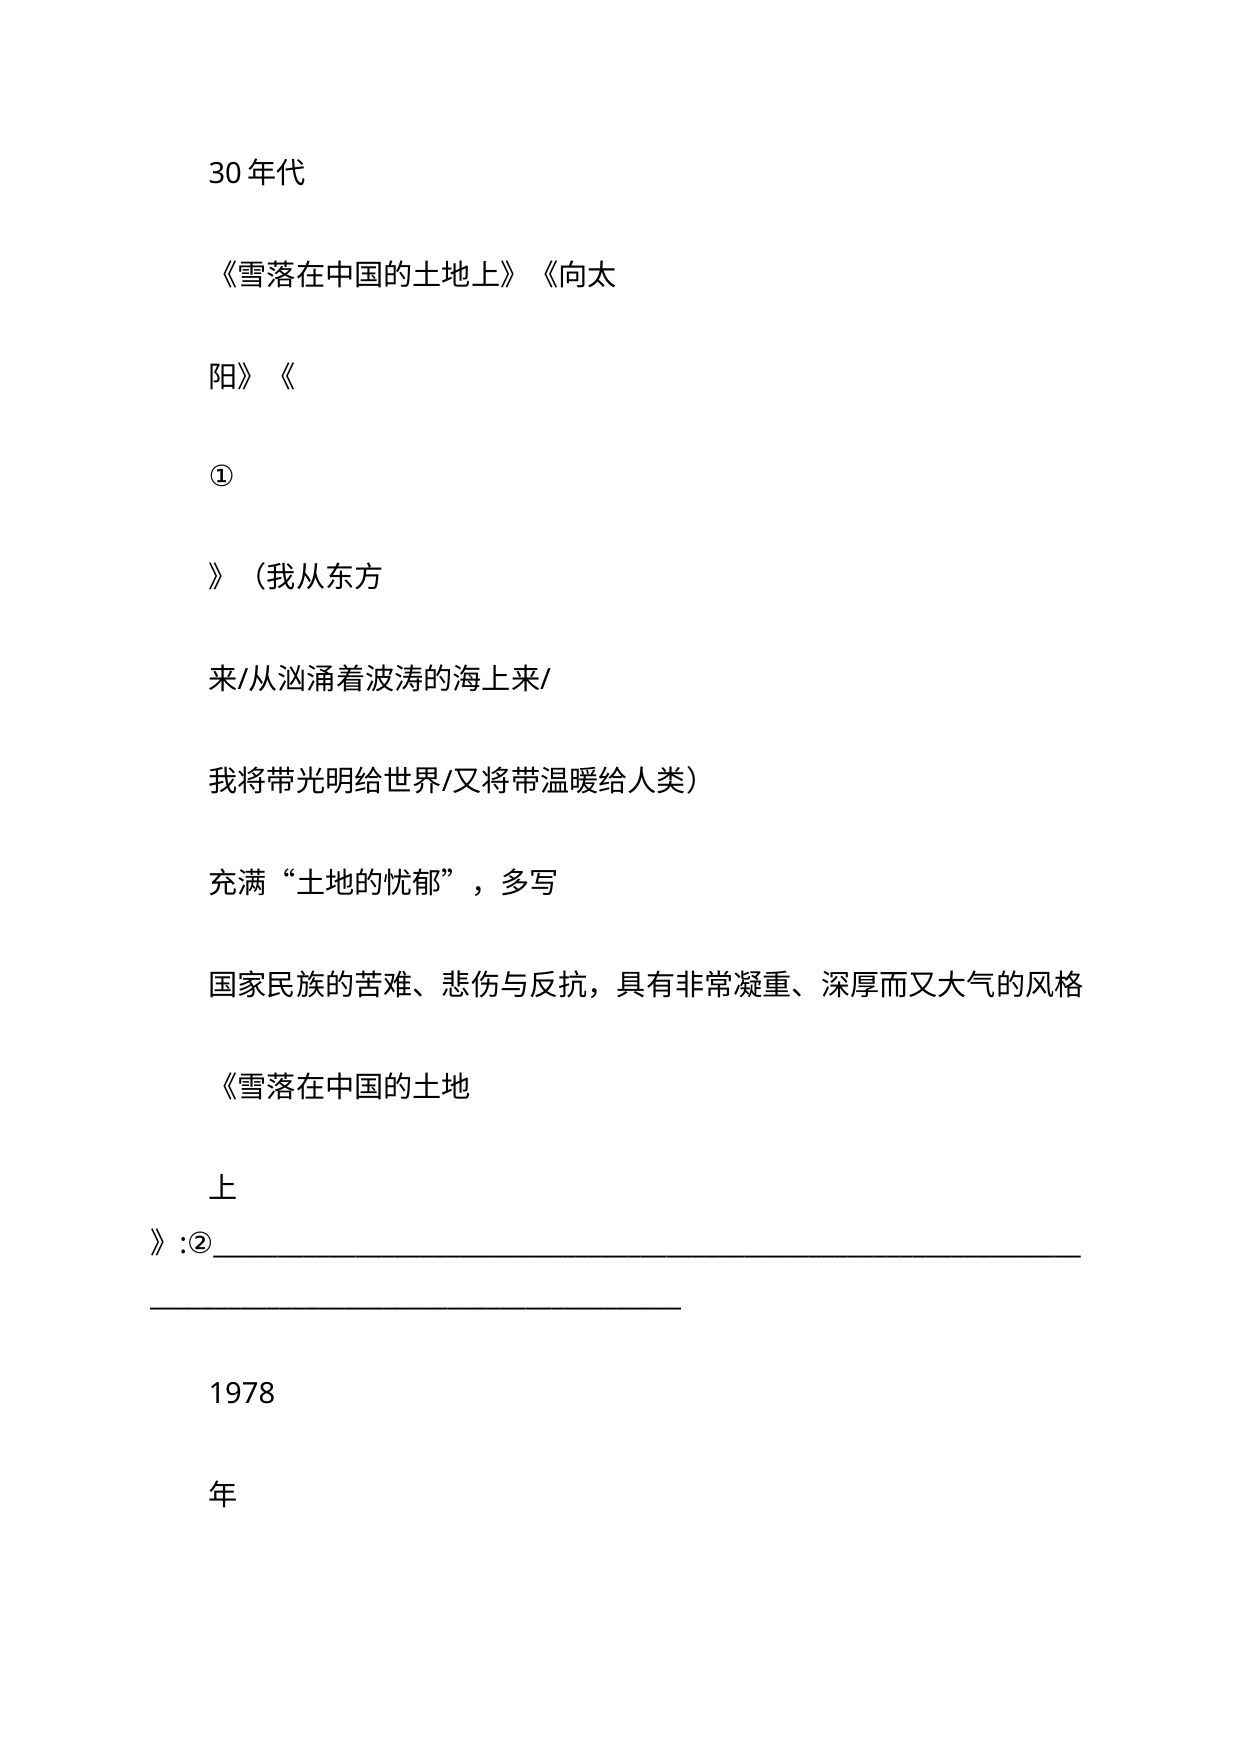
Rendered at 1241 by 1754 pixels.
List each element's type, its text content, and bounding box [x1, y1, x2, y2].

text 我将带光明给世界/又将带温暖给人类） [150, 758, 1090, 800]
text 国家民族的苦难、悲伤与反抗，具有非常凝重、深厚而又大气的风格 [150, 961, 1090, 1004]
text 充满“土地的忧郁”，多写 [150, 860, 1090, 902]
text 上》:②____________________________________________________________________________________________________________ [150, 1165, 1090, 1314]
text 来/从汹涌着波涛的海上来/ [150, 656, 1090, 698]
text 《雪落在中国的土地上》《向太 [150, 252, 1090, 294]
text 》（我从东方 [150, 554, 1090, 596]
text 阳》《 [150, 354, 1090, 396]
text 30年代 [150, 150, 1090, 192]
text 年 [150, 1471, 1090, 1513]
text 《雪落在中国的土地 [150, 1063, 1090, 1106]
text ① [150, 456, 1090, 495]
text 1978 [150, 1373, 1090, 1412]
